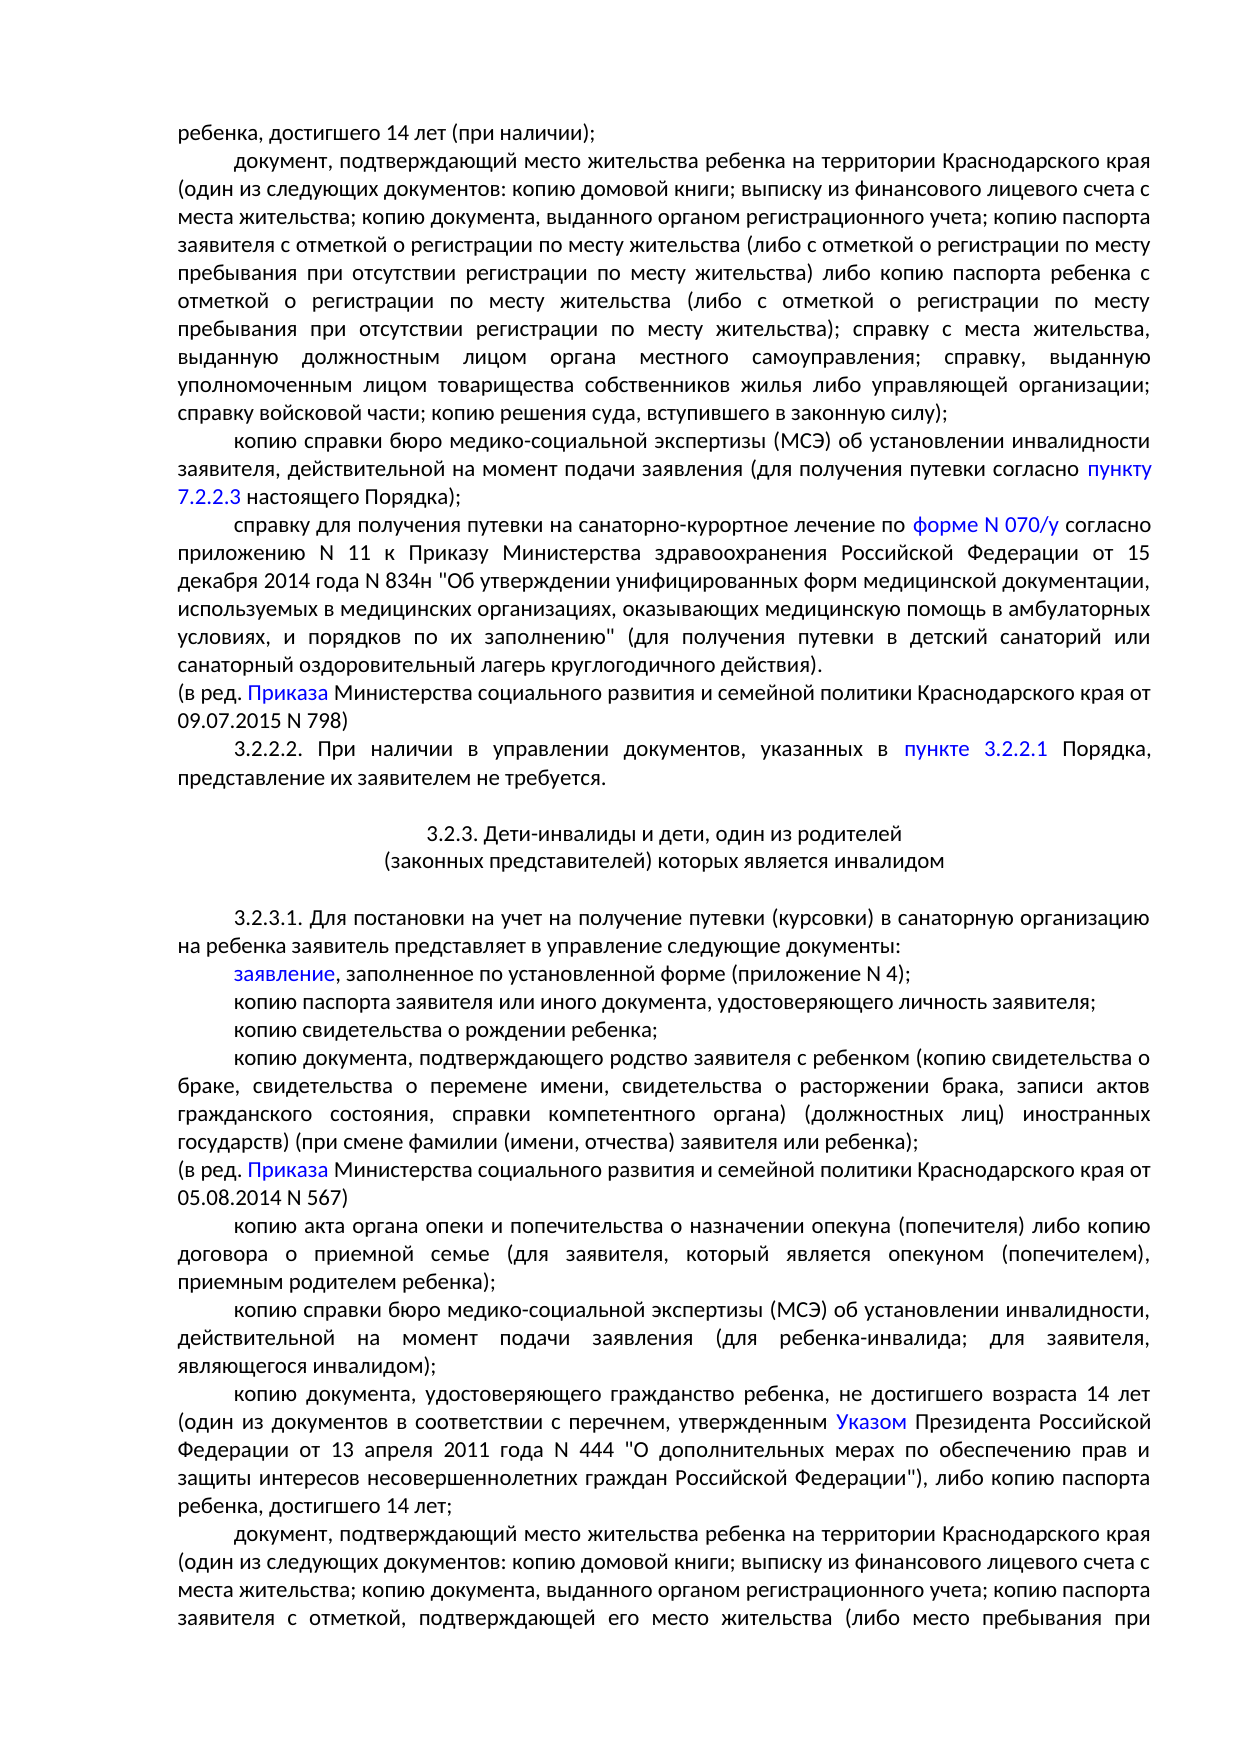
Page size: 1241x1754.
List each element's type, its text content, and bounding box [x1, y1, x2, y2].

text копию свидетельства о рождении ребенка; [177, 1015, 1152, 1043]
text (в ред. Приказа Министерства социального развития и семейной политики Краснодарского края от 09.07.2015 N 798) [177, 678, 1152, 734]
text копию документа, удостоверяющего гражданство ребенка, не достигшего возраста 14 лет (один из документов в соответствии с перечнем, утвержденным Указом Президента Российской Федерации от 13 апреля 2011 года N 444 "О дополнительных мерах по обеспечению прав и защиты интересов несовершеннолетних граждан Российской Федерации"), либо копию паспорта ребенка, достигшего 14 лет; [177, 1379, 1152, 1519]
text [177, 118, 1152, 146]
text 3.2.2.2. При наличии в управлении документов, указанных в пункте 3.2.2.1 Порядка, представление их заявителем не требуется. [177, 734, 1152, 791]
text копию акта органа опеки и попечительства о назначении опекуна (попечителя) либо копию договора о приемной семье (для заявителя, который является опекуном (попечителем), приемным родителем ребенка); [177, 1211, 1152, 1295]
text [177, 1519, 1152, 1631]
text копию справки бюро медико-социальной экспертизы (МСЭ) об установлении инвалидности заявителя, действительной на момент подачи заявления (для получения путевки согласно пункту 7.2.2.3 настоящего Порядка); [177, 426, 1152, 510]
text копию паспорта заявителя или иного документа, удостоверяющего личность заявителя; [177, 987, 1152, 1015]
text справку для получения путевки на санаторно-курортное лечение по форме N 070/у согласно приложению N 11 к Приказу Министерства здравоохранения Российской Федерации от 15 декабря 2014 года N 834н "Об утверждении унифицированных форм медицинской документации, используемых в медицинских организациях, оказывающих медицинскую помощь в амбулаторных условиях, и порядков по их заполнению" (для получения путевки в детский санаторий или санаторный оздоровительный лагерь круглогодичного действия). [177, 510, 1152, 678]
text копию документа, подтверждающего родство заявителя с ребенком (копию свидетельства о браке, свидетельства о перемене имени, свидетельства о расторжении брака, записи актов гражданского состояния, справки компетентного органа) (должностных лиц) иностранных государств) (при смене фамилии (имени, отчества) заявителя или ребенка); [177, 1043, 1152, 1155]
text заявление, заполненное по установленной форме (приложение N 4); [177, 959, 1152, 987]
text копию справки бюро медико-социальной экспертизы (МСЭ) об установлении инвалидности, действительной на момент подачи заявления (для ребенка-инвалида; для заявителя, являющегося инвалидом); [177, 1295, 1152, 1379]
text (в ред. Приказа Министерства социального развития и семейной политики Краснодарского края от 05.08.2014 N 567) [177, 1155, 1152, 1211]
text 3.2.3. Дети-инвалиды и дети, один из родителей [177, 819, 1152, 847]
text документ, подтверждающий место жительства ребенка на территории Краснодарского края (один из следующих документов: копию домовой книги; выписку из финансового лицевого счета с места жительства; копию документа, выданного органом регистрационного учета; копию паспорта заявителя с отметкой о регистрации по месту жительства (либо с отметкой о регистрации по месту пребывания при отсутствии регистрации по месту жительства) либо копию паспорта ребенка с отметкой о регистрации по месту жительства (либо с отметкой о регистрации по месту пребывания при отсутствии регистрации по месту жительства); справку с места жительства, выданную должностным лицом органа местного самоуправления; справку, выданную уполномоченным лицом товарищества собственников жилья либо управляющей организации; справку войсковой части; копию решения суда, вступившего в законную силу); [177, 146, 1152, 426]
text (законных представителей) которых является инвалидом [177, 847, 1152, 875]
text 3.2.3.1. Для постановки на учет на получение путевки (курсовки) в санаторную организацию на ребенка заявитель представляет в управление следующие документы: [177, 903, 1152, 959]
